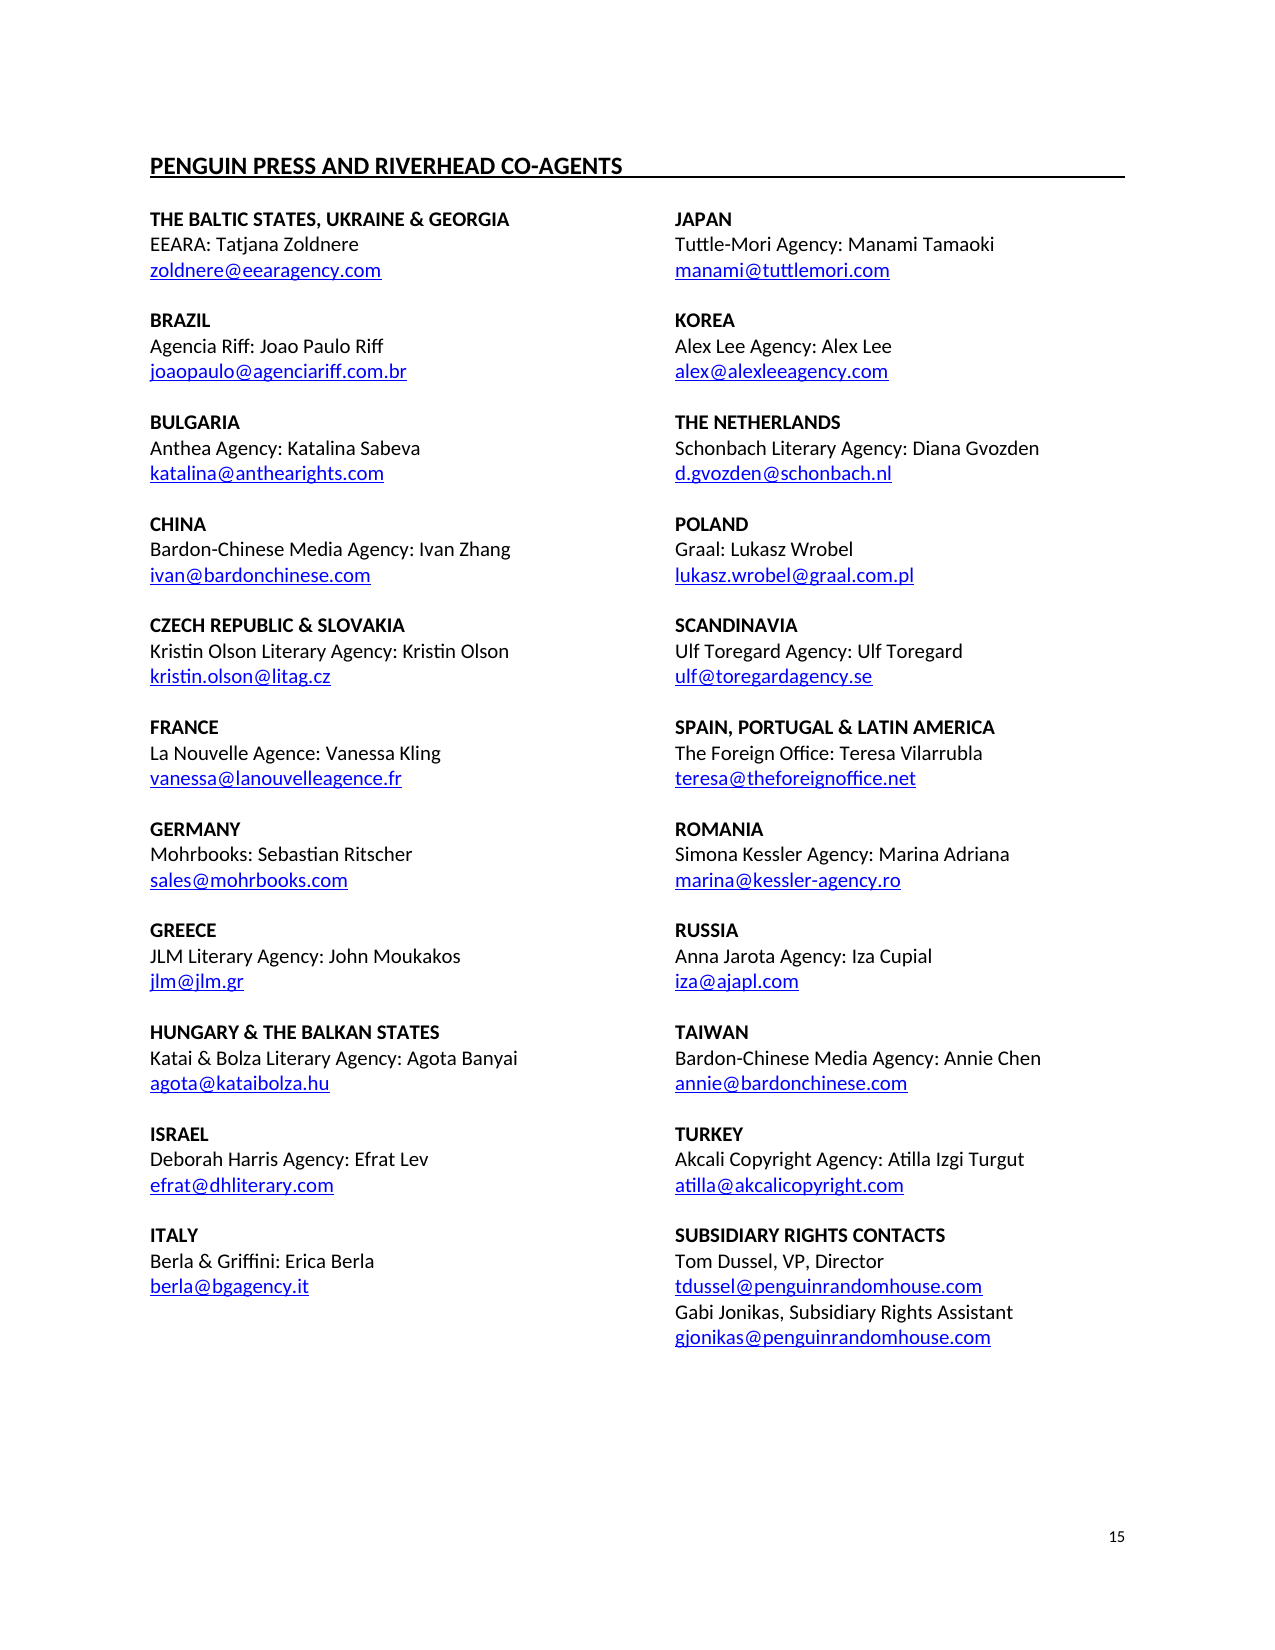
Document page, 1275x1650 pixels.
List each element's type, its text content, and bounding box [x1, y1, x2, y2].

text TURKEY [675, 1121, 1125, 1146]
text Schonbach Literary Agency: Diana Gvozden [675, 435, 1125, 460]
text GREECE [150, 918, 600, 943]
text efrat@dhliterary.com [150, 1172, 600, 1197]
text RUSSIA [675, 918, 1125, 943]
text HUNGARY & THE BALKAN STATES [150, 1019, 600, 1045]
text tdussel@penguinrandomhouse.com [675, 1273, 1125, 1299]
text Tom Dussel, VP, Director [675, 1248, 1125, 1273]
text Mohrbooks: Sebastian Ritscher [150, 841, 600, 867]
text CHINA [150, 511, 600, 536]
text SCANDINAVIA [675, 613, 1125, 638]
text iza@ajapl.com [675, 968, 1125, 994]
text THE NETHERLANDS [675, 409, 1125, 435]
text berla@bgagency.it [150, 1273, 600, 1299]
text katalina@anthearights.com [150, 460, 600, 486]
text The Foreign Office: Teresa Vilarrubla [675, 740, 1125, 765]
text Tuttle-Mori Agency: Manami Tamaoki [675, 231, 1125, 257]
text ivan@bardonchinese.com [150, 562, 600, 587]
text SPAIN, PORTUGAL & LATIN AMERICA [675, 714, 1125, 740]
text Simona Kessler Agency: Marina Adriana [675, 841, 1125, 867]
text Ulf Toregard Agency: Ulf Toregard [675, 638, 1125, 663]
text Katai & Bolza Literary Agency: Agota Banyai [150, 1045, 600, 1070]
text JAPAN [675, 206, 1125, 231]
text vanessa@lanouvelleagence.fr [150, 765, 600, 791]
text Gabi Jonikas, Subsidiary Rights Assistant [675, 1299, 1125, 1324]
text manami@tuttlemori.com [675, 257, 1125, 282]
text lukasz.wrobel@graal.com.pl [675, 562, 1125, 587]
text teresa@theforeignoffice.net [675, 765, 1125, 791]
text Alex Lee Agency: Alex Lee [675, 333, 1125, 358]
text ulf@toregardagency.se [675, 663, 1125, 689]
text CZECH REPUBLIC & SLOVAKIA [150, 613, 600, 638]
text Kristin Olson Literary Agency: Kristin Olson [150, 638, 600, 663]
text Anthea Agency: Katalina Sabeva [150, 435, 600, 460]
text Anna Jarota Agency: Iza Cupial [675, 943, 1125, 968]
text GERMANY [150, 816, 600, 841]
text gjonikas@penguinrandomhouse.com [675, 1324, 1125, 1350]
text KOREA [675, 308, 1125, 333]
text JLM Literary Agency: John Moukakos [150, 943, 600, 968]
text SUBSIDIARY RIGHTS CONTACTS [675, 1223, 1125, 1248]
text La Nouvelle Agence: Vanessa Kling [150, 740, 600, 765]
text ROMANIA [675, 816, 1125, 841]
text Graal: Lukasz Wrobel [675, 536, 1125, 562]
text jlm@jlm.gr [150, 968, 600, 994]
text joaopaulo@agenciariff.com.br [150, 358, 600, 384]
text alex@alexleeagency.com [675, 358, 1125, 384]
text Agencia Riff: Joao Paulo Riff [150, 333, 600, 358]
text atilla@akcalicopyright.com [675, 1172, 1125, 1197]
text BULGARIA [150, 409, 600, 435]
text Akcali Copyright Agency: Atilla Izgi Turgut [675, 1146, 1125, 1172]
text Bardon-Chinese Media Agency: Annie Chen [675, 1045, 1125, 1070]
text kristin.olson@litag.cz [150, 663, 600, 689]
text FRANCE [150, 714, 600, 740]
text zoldnere@eearagency.com [150, 257, 600, 282]
text agota@kataibolza.hu [150, 1070, 600, 1096]
text annie@bardonchinese.com [675, 1070, 1125, 1096]
text POLAND [675, 511, 1125, 536]
text BRAZIL [150, 308, 600, 333]
text ISRAEL [150, 1121, 600, 1146]
text THE BALTIC STATES, UKRAINE & GEORGIA [150, 206, 600, 231]
text Berla & Griffini: Erica Berla [150, 1248, 600, 1273]
text Bardon-Chinese Media Agency: Ivan Zhang [150, 536, 600, 562]
text ITALY [150, 1223, 600, 1248]
text Deborah Harris Agency: Efrat Lev [150, 1146, 600, 1172]
text PENGUIN PRESS AND RIVERHEAD CO-AGENTS [150, 150, 1125, 176]
text sales@mohrbooks.com [150, 867, 600, 892]
text d.gvozden@schonbach.nl [675, 460, 1125, 486]
text marina@kessler-agency.ro [675, 867, 1125, 892]
text EEARA: Tatjana Zoldnere [150, 231, 600, 257]
text TAIWAN [675, 1019, 1125, 1045]
